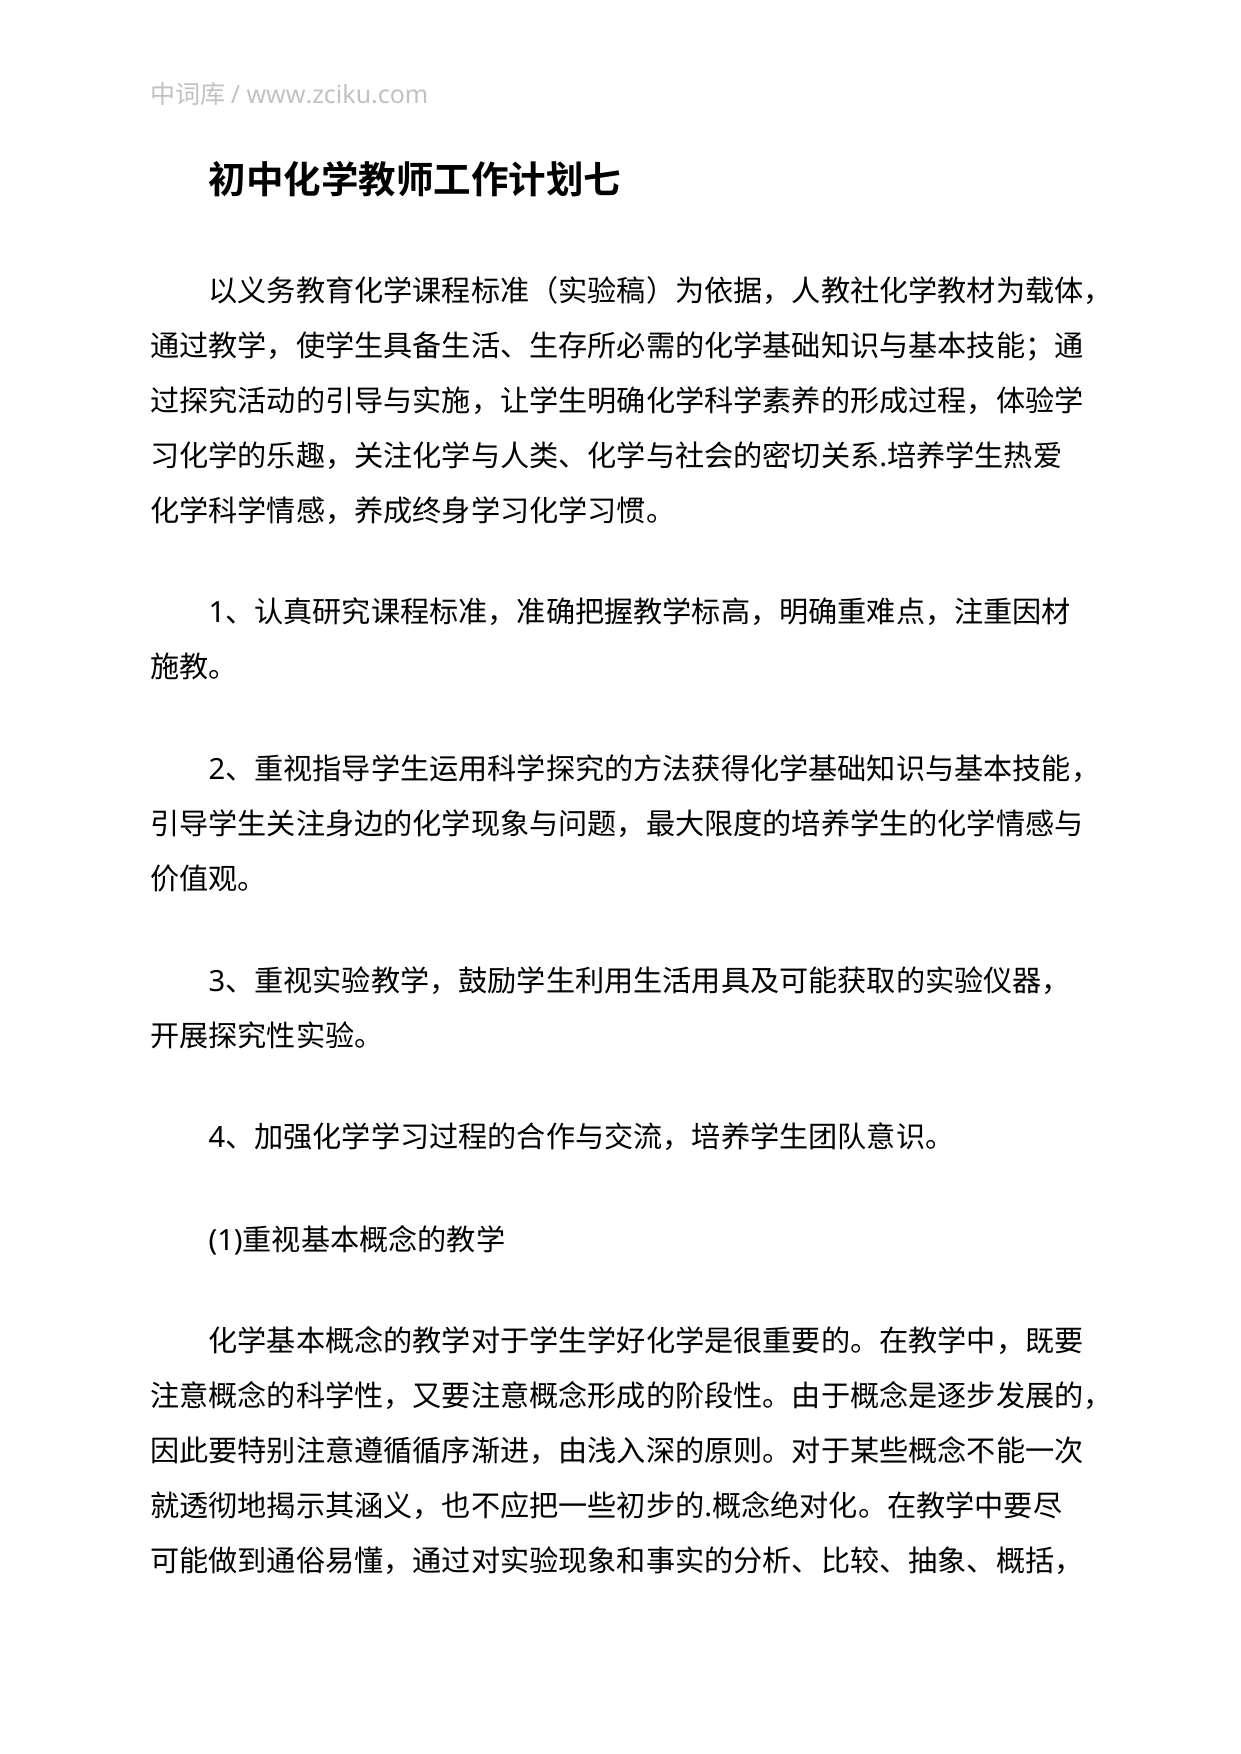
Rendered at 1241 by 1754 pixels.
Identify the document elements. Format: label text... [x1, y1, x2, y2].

text 以义务教育化学课程标准（实验稿）为依据，人教社化学教材为载体，通过教学，使学生具备生活、生存所必需的化学基础知识与基本技能；通过探究活动的引导与实施，让学生明确化学科学素养的形成过程，体验学习化学的乐趣，关注化学与人类、化学与社会的密切关系.培养学生热爱化学科学情感，养成终身学习化学习惯。 [150, 267, 1090, 529]
text 4、加强化学学习过程的合作与交流，培养学生团队意识。 [150, 1114, 1090, 1156]
text 3、重视实验教学，鼓励学生利用生活用具及可能获取的实验仪器，开展探究性实验。 [150, 957, 1090, 1054]
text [150, 1318, 1090, 1580]
text (1)重视基本概念的教学 [150, 1216, 1090, 1258]
text 2、重视指导学生运用科学探究的方法获得化学基础知识与基本技能，引导学生关注身边的化学现象与问题，最大限度的培养学生的化学情感与价值观。 [150, 746, 1090, 898]
text 1、认真研究课程标准，准确把握教学标高，明确重难点，注重因材施教。 [150, 589, 1090, 686]
text 初中化学教师工作计划七 [150, 150, 1090, 204]
